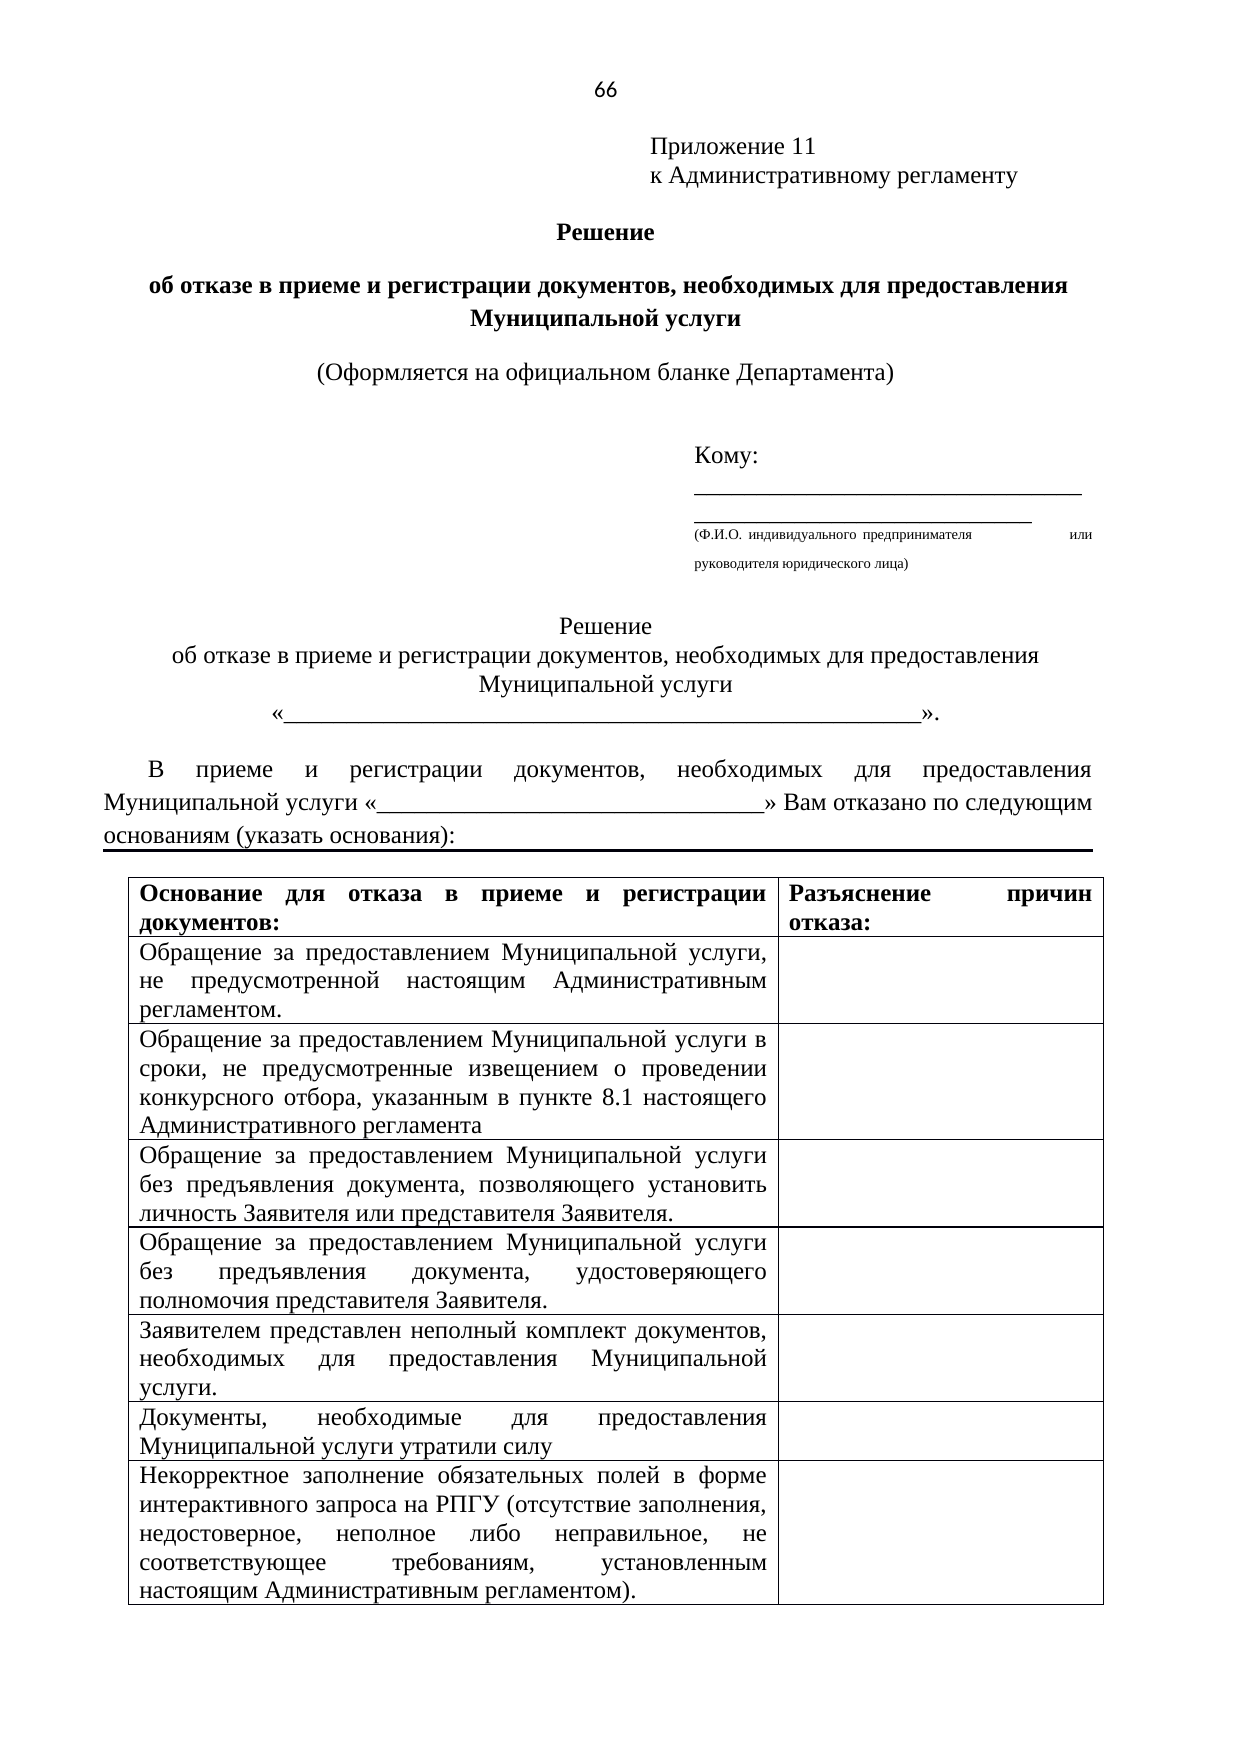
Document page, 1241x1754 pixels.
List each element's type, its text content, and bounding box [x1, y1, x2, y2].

table_cell [779, 1315, 1103, 1401]
text об отказе в приеме и регистрации документов, необходимых для предоставления Муниципальной услуги [118, 270, 1093, 332]
table_cell Обращение за предоставлением Муниципальной услуги, не предусмотренной настоящим Административным регламентом. [129, 937, 778, 1023]
table_header Основание для отказа в приеме и регистрации документов: [129, 878, 778, 936]
table_header Разъяснение причин отказа: [779, 878, 1103, 936]
table_cell Обращение за предоставлением Муниципальной услуги без предъявления документа, позволяющего установить личность Заявителя или представителя Заявителя. [129, 1140, 778, 1226]
table_cell Документы, необходимые для предоставления Муниципальной услуги утратили силу [129, 1402, 778, 1459]
table_cell [779, 1140, 1103, 1226]
text Решение [118, 217, 1093, 245]
table_cell [779, 1461, 1103, 1604]
text В приеме и регистрации документов, необходимых для предоставления Муниципальной услуги «_______________________________» Вам отказано по следующим основаниям (указать основания): [103, 754, 1093, 849]
text «___________________________________________________». [118, 697, 1093, 726]
text Решение [118, 611, 1093, 640]
table_cell [779, 1024, 1103, 1139]
table_cell Обращение за предоставлением Муниципальной услуги в сроки, не предусмотренные извещением о проведении конкурсного отбора, указанным в пункте 8.1 настоящего Административного регламента [129, 1024, 778, 1139]
text (Оформляется на официальном бланке Департамента) [118, 357, 1093, 386]
table_cell [779, 937, 1103, 1023]
text Муниципальной услуги [118, 669, 1093, 697]
table_cell [779, 1402, 1103, 1459]
table_cell [779, 1228, 1103, 1314]
text об отказе в приеме и регистрации документов, необходимых для предоставления [118, 640, 1093, 669]
table_cell Обращение за предоставлением Муниципальной услуги без предъявления документа, удостоверяющего полномочия представителя Заявителя. [129, 1228, 778, 1314]
text Кому: __________________________________________________________ [694, 440, 1093, 526]
text (Ф.И.О. индивидуального предпринимателя или руководителя юридического лица) [694, 526, 1093, 584]
table_cell Заявителем представлен неполный комплект документов, необходимых для предоставления Муниципальной услуги. [129, 1315, 778, 1401]
text Приложение 11 [650, 131, 1093, 160]
table_cell Некорректное заполнение обязательных полей в форме интерактивного запроса на РПГУ (отсутствие заполнения, недостоверное, неполное либо неправильное, не соответствующее требованиям, установленным настоящим Административным регламентом). [129, 1461, 778, 1604]
text к Административному регламенту [650, 160, 1093, 188]
